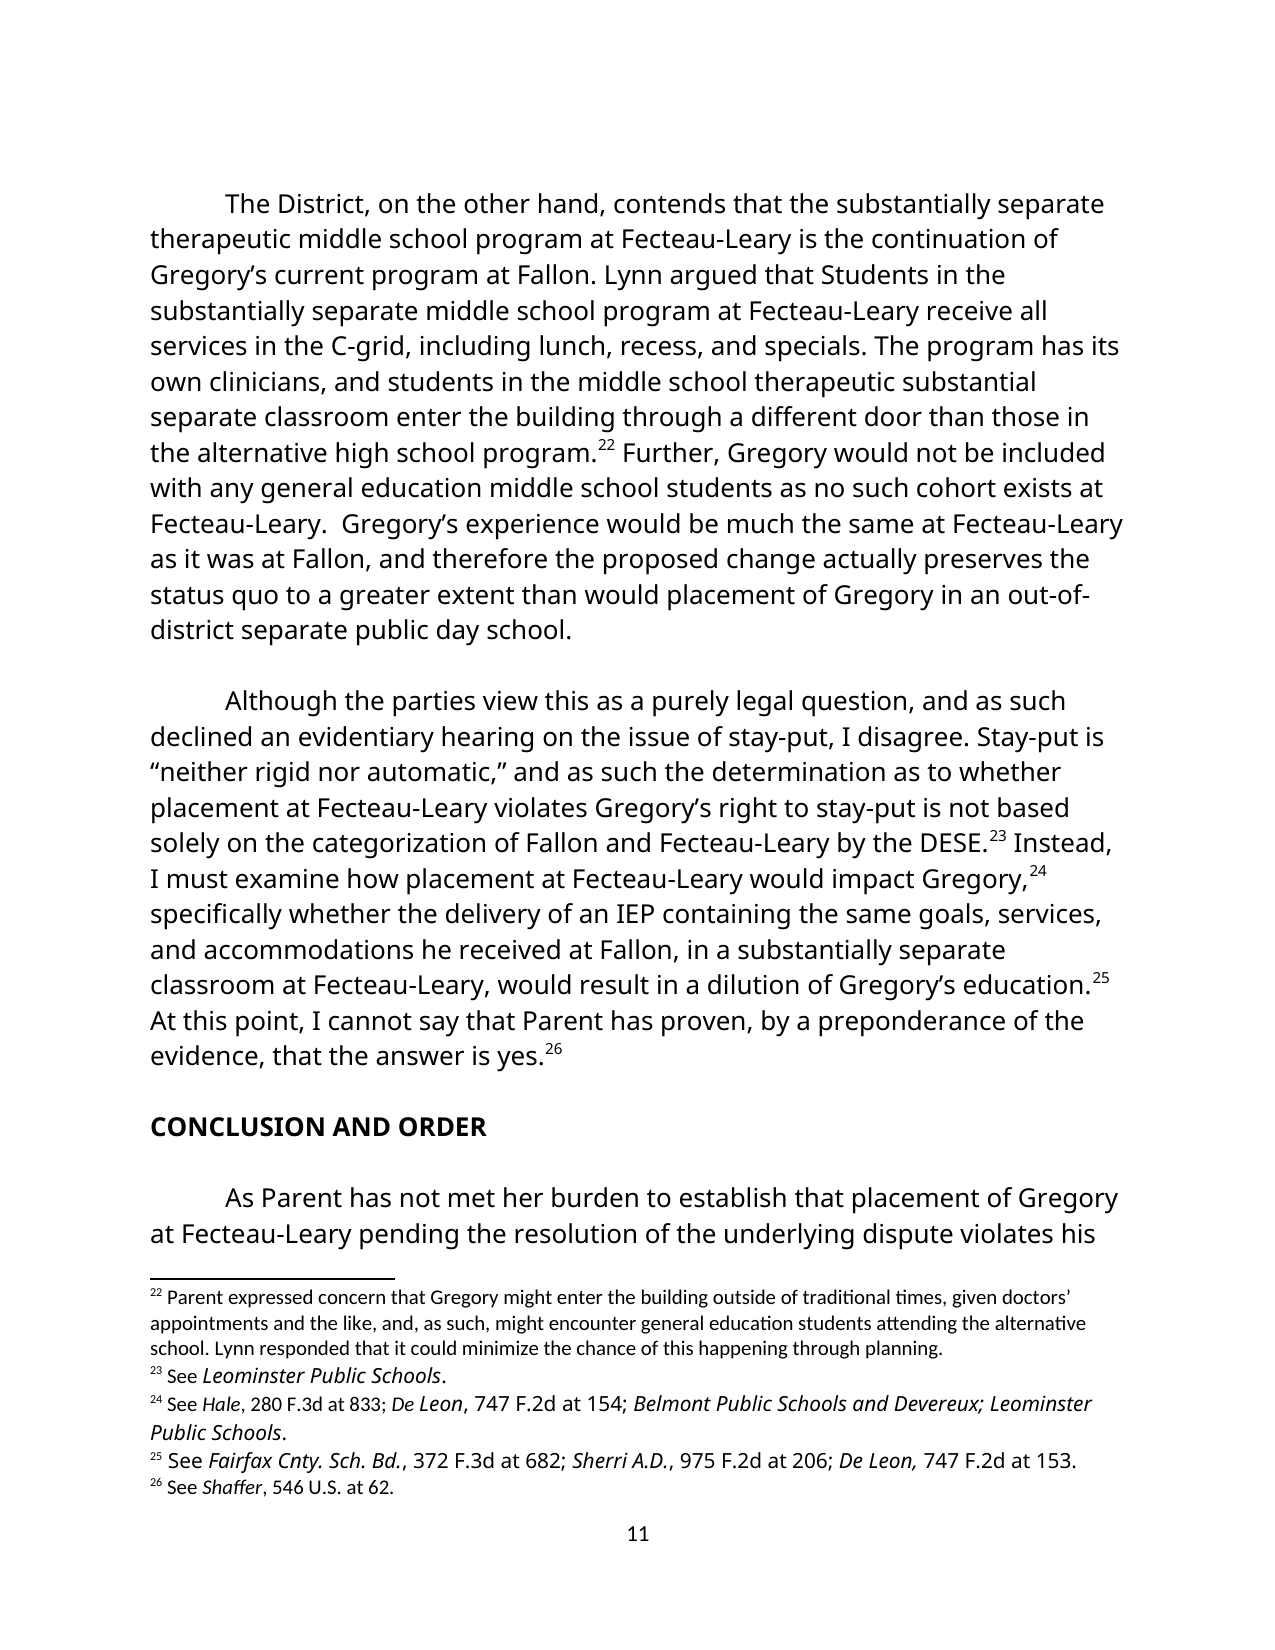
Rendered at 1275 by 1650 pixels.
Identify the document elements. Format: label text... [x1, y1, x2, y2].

text Although the parties view this as a purely legal question, and as such declined an evidentiary hearing on the issue of stay-put, I disagree. Stay-put is “neither rigid nor automatic,” and as such the determination as to whether placement at Fecteau-Leary violates Gregory’s right to stay-put is not based solely on the categorization of Fallon and Fecteau-Leary by the DESE. Instead, I must examine how placement at Fecteau-Leary would impact Gregory, specifically whether the delivery of an IEP containing the same goals, services, and accommodations he received at Fallon, in a substantially separate classroom at Fecteau-Leary, would result in a dilution of Gregory’s education. At this point, I cannot say that Parent has proven, by a preponderance of the evidence, that the answer is yes. [150, 683, 1125, 1073]
text The District, on the other hand, contends that the substantially separate therapeutic middle school program at Fecteau-Leary is the continuation of Gregory’s current program at Fallon. Lynn argued that Students in the substantially separate middle school program at Fecteau-Leary receive all services in the C-grid, including lunch, recess, and specials. The program has its own clinicians, and students in the middle school therapeutic substantial separate classroom enter the building through a different door than those in the alternative high school program. Further, Gregory would not be included with any general education middle school students as no such cohort exists at Fecteau-Leary. Gregory’s experience would be much the same at Fecteau-Leary as it was at Fallon, and therefore the proposed change actually preserves the status quo to a greater extent than would placement of Gregory in an out-of-district separate public day school. [150, 186, 1125, 647]
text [150, 1180, 1125, 1251]
text CONCLUSION AND ORDER [150, 1109, 1125, 1144]
